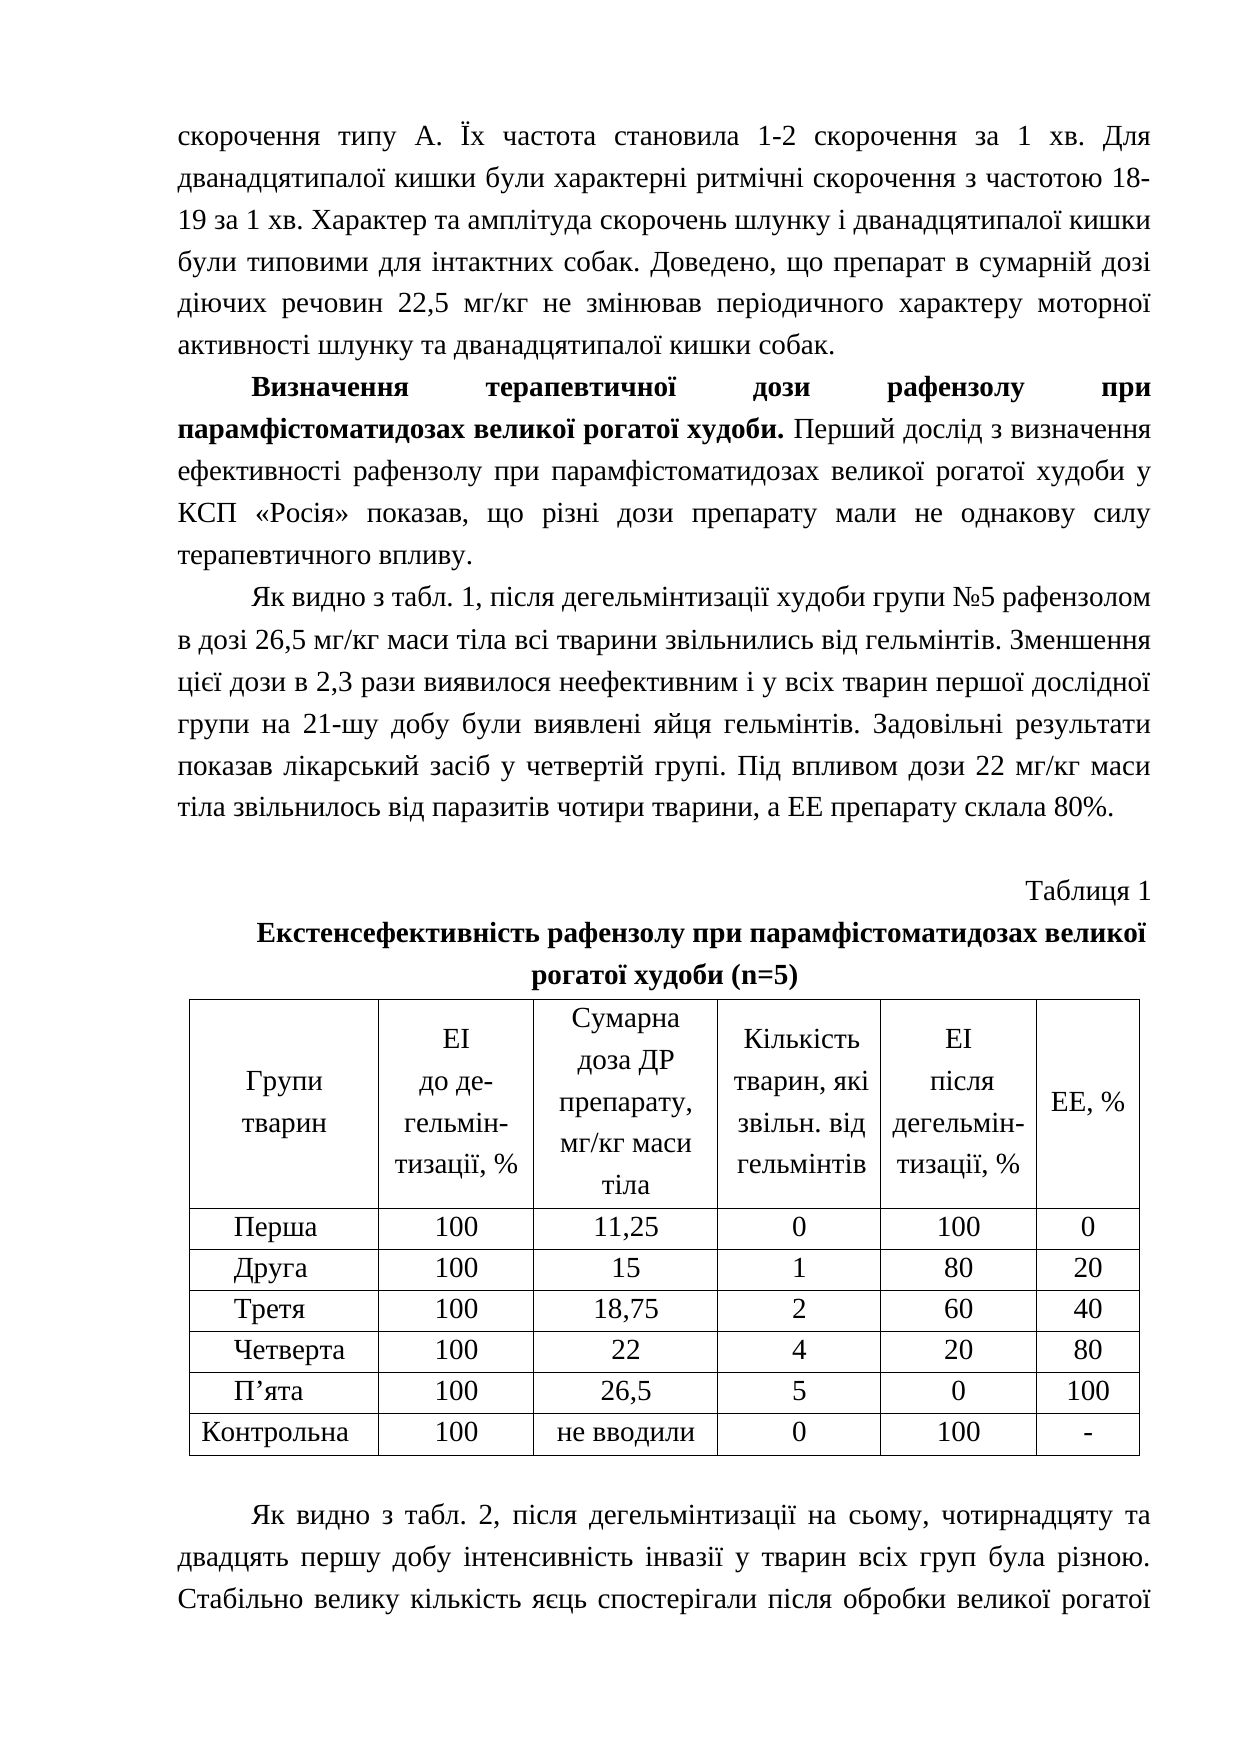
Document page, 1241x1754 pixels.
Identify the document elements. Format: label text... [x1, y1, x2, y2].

text Як видно з табл. 1, після дегельмінтизації худоби групи №5 рафензолом в дозі 26,5 мг/кг маси тіла всі тварини звільнились від гельмінтів. Зменшення цієї дози в 2,3 рази виявилося неефективним і у всіх тварин першої дослідної групи на 21-шу добу були виявлені яйця гельмінтів. Задовільні результати показав лікарський засіб у четвертій групі. Під впливом дози 22 мг/кг маси тіла звільнилось від паразитів чотири тварини, а ЕЕ препарату склала 80%. [177, 579, 1152, 823]
text Екстенсефективність рафензолу при парамфістоматидозах великої рогатої худоби (n=5) [177, 915, 1152, 991]
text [177, 1497, 1152, 1615]
table_header ЕІ до де- гельмін-тизації, % [379, 1000, 533, 1208]
table_cell не вводили [534, 1414, 717, 1454]
table_cell 100 [379, 1291, 533, 1331]
table_cell 100 [379, 1332, 533, 1372]
table_cell 100 [379, 1414, 533, 1454]
table_cell 15 [534, 1250, 717, 1290]
table_cell 100 [881, 1209, 1036, 1249]
table_cell 2 [718, 1291, 880, 1331]
table_cell 18,75 [534, 1291, 717, 1331]
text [177, 118, 1152, 361]
table_cell 20 [1037, 1250, 1139, 1290]
table_cell Контрольна [190, 1414, 378, 1454]
table_cell 26,5 [534, 1373, 717, 1413]
table_cell Четверта [190, 1332, 378, 1372]
table_header Кількість тварин, які звільн. від гельмінтів [718, 1000, 880, 1208]
table_cell Перша [190, 1209, 378, 1249]
table_header ЕЕ, % [1037, 1000, 1139, 1208]
table_cell - [1037, 1414, 1139, 1454]
table_cell 5 [718, 1373, 880, 1413]
table_header ЕІ після дегельмін-тизації, % [881, 1000, 1036, 1208]
table_cell 0 [718, 1209, 880, 1249]
table_cell 100 [379, 1373, 533, 1413]
table_cell 11,25 [534, 1209, 717, 1249]
table_cell 100 [379, 1250, 533, 1290]
table_cell 0 [1037, 1209, 1139, 1249]
table_cell 40 [1037, 1291, 1139, 1331]
table_cell 60 [881, 1291, 1036, 1331]
table_cell 4 [718, 1332, 880, 1372]
table_cell 80 [881, 1250, 1036, 1290]
text Визначення терапевтичної дози рафензолу при парамфістоматидозах великої рогатої худоби. Перший дослід з визначення ефективності рафензолу при парамфістоматидозах великої рогатої худоби у КСП «Росія» показав, що різні дози препарату мали не однакову силу терапевтичного впливу. [177, 369, 1152, 570]
table_cell 80 [1037, 1332, 1139, 1372]
table_cell 0 [881, 1373, 1036, 1413]
table_cell 22 [534, 1332, 717, 1372]
table_cell Друга [190, 1250, 378, 1290]
table_cell 1 [718, 1250, 880, 1290]
table_cell 0 [718, 1414, 880, 1454]
table_cell 100 [379, 1209, 533, 1249]
table_cell П’ята [190, 1373, 378, 1413]
text Таблиця 1 [177, 873, 1152, 907]
table_cell 100 [881, 1414, 1036, 1454]
table_header Групи тварин [190, 1000, 378, 1208]
table_cell Третя [190, 1291, 378, 1331]
table_cell 100 [1037, 1373, 1139, 1413]
table_cell 20 [881, 1332, 1036, 1372]
table_header Сумарна доза ДР препарату, мг/кг маси тіла [534, 1000, 717, 1208]
